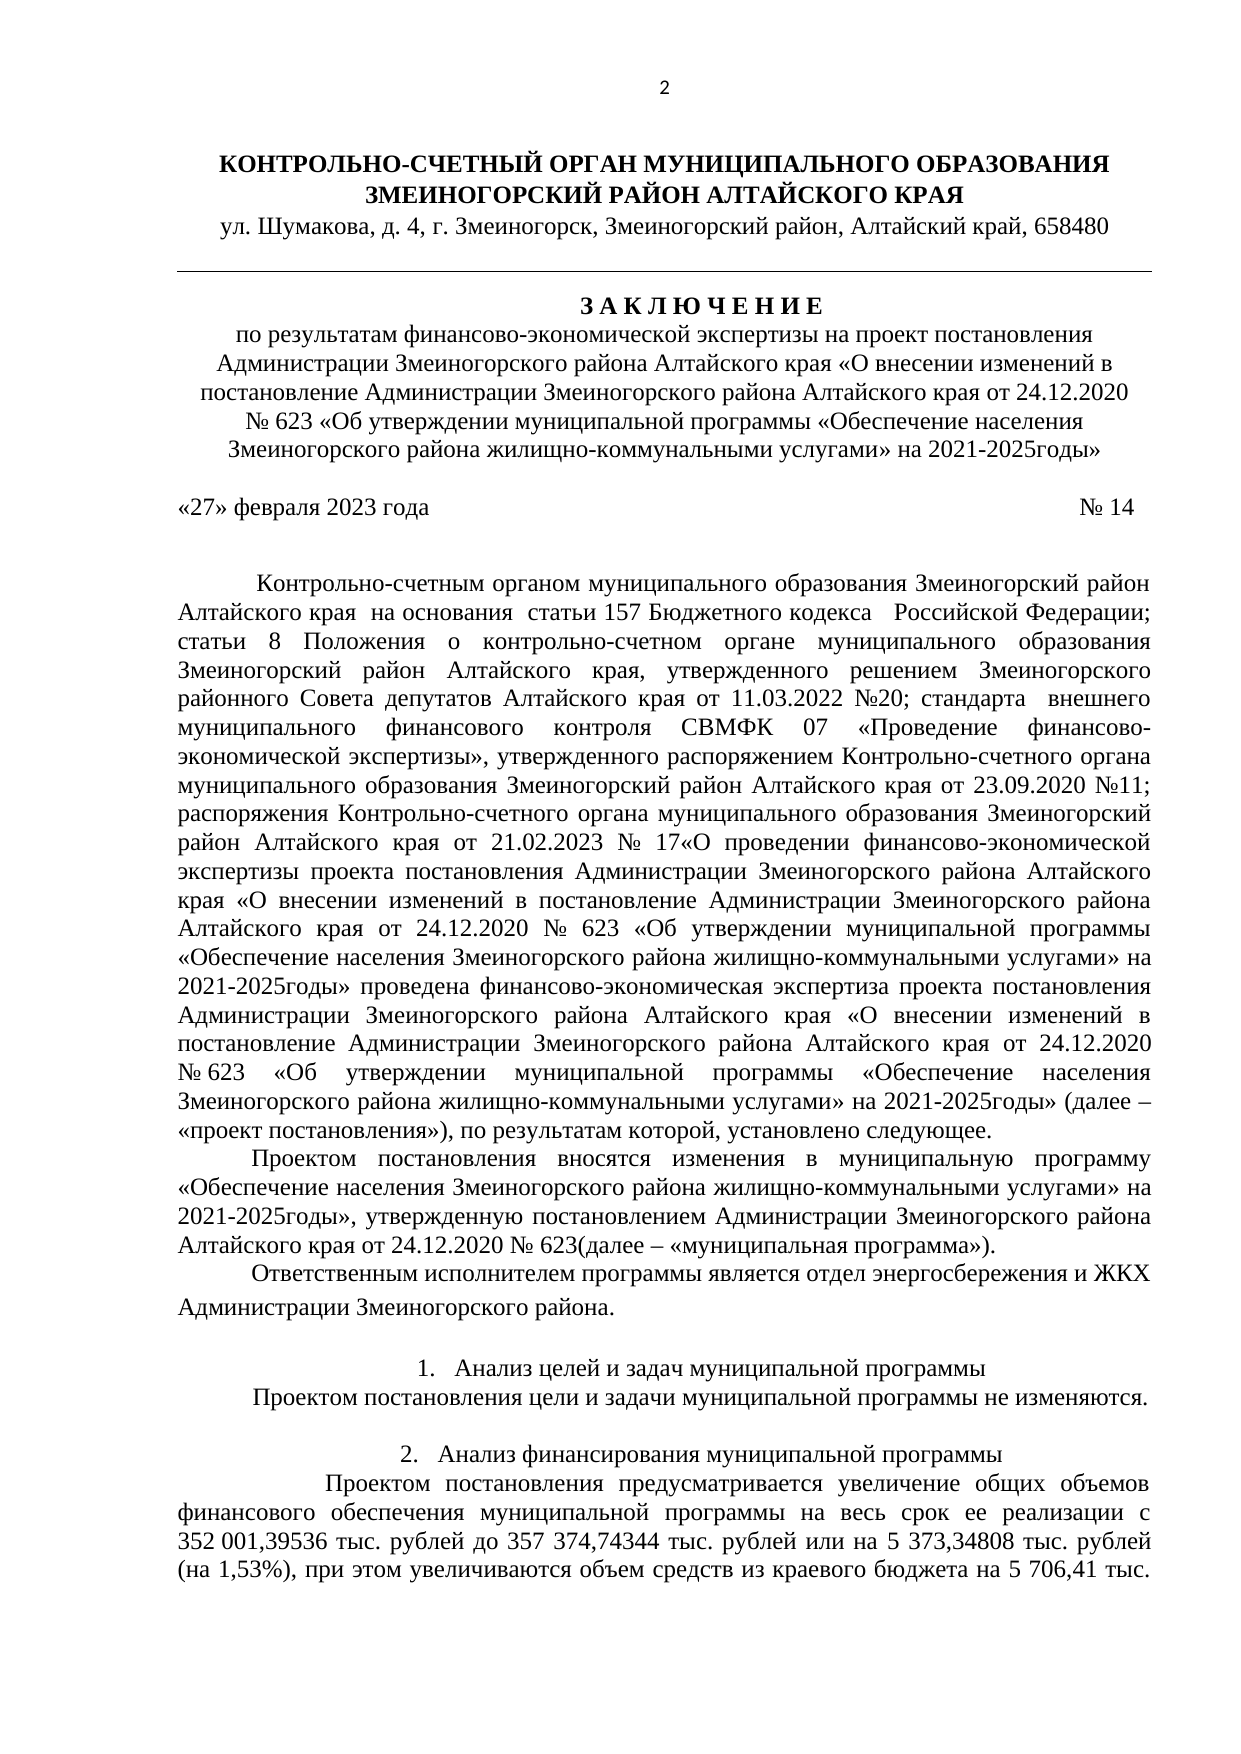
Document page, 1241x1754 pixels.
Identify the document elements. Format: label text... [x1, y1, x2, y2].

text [177, 1468, 1152, 1583]
text Проектом постановления вносятся изменения в муниципальную программу «Обеспечение населения Змеиногорского района жилищно-коммунальными услугами» на 2021-2025годы», утвержденную постановлением Администрации Змеиногорского района Алтайского края от 24.12.2020 № 623(далее – «муниципальная программа»). [177, 1143, 1152, 1258]
text «27» февраля 2023 года № 14 [177, 492, 1152, 521]
list Анализ целей и задач муниципальной программы [251, 1353, 1152, 1382]
text КОНТРОЛЬНО-СЧЕТНЫЙ ОРГАН МУНИЦИПАЛЬНОГО ОБРАЗОВАНИЯ ЗМЕИНОГОРСКИЙ РАЙОН АЛТАЙСКОГО КРАЯ [177, 149, 1152, 209]
text Проектом постановления цели и задачи муниципальной программы не изменяются. [177, 1382, 1152, 1411]
text Контрольно-счетным органом муниципального образования Змеиногорский район Алтайского края на основания статьи 157 Бюджетного кодекса Российской Федерации; статьи 8 Положения о контрольно-счетном органе муниципального образования Змеиногорский район Алтайского края, утвержденного решением Змеиногорского районного Совета депутатов Алтайского края от 11.03.2022 №20; стандарта внешнего муниципального финансового контроля СВМФК 07 «Проведение финансово-экономической экспертизы», утвержденного распоряжением Контрольно-счетного органа муниципального образования Змеиногорский район Алтайского края от 23.09.2020 №11; распоряжения Контрольно-счетного органа муниципального образования Змеиногорский район Алтайского края от 21.02.2023 № 17«О проведении финансово-экономической экспертизы проекта постановления Администрации Змеиногорского района Алтайского края «О внесении изменений в постановление Администрации Змеиногорского района Алтайского края от 24.12.2020 № 623 «Об утверждении муниципальной программы «Обеспечение населения Змеиногорского района жилищно-коммунальными услугами» на 2021-2025годы» проведена финансово-экономическая экспертиза проекта постановления Администрации Змеиногорского района Алтайского края «О внесении изменений в постановление Администрации Змеиногорского района Алтайского края от 24.12.2020 № 623 «Об утверждении муниципальной программы «Обеспечение населения Змеиногорского района жилищно-коммунальными услугами» на 2021-2025годы» (далее – «проект постановления»), по результатам которой, установлено следующее. [177, 568, 1152, 1143]
list Анализ финансирования муниципальной программы [251, 1439, 1152, 1468]
text Ответственным исполнителем программы является отдел энергосбережения и ЖКХ Администрации Змеиногорского района. [177, 1258, 1152, 1320]
text по результатам финансово-экономической экспертизы на проект постановления Администрации Змеиногорского района Алтайского края «О внесении изменений в постановление Администрации Змеиногорского района Алтайского края от 24.12.2020 № 623 «Об утверждении муниципальной программы «Обеспечение населения Змеиногорского района жилищно-коммунальными услугами» на 2021-2025годы» [177, 319, 1152, 463]
text З А К Л Ю Ч Е Н И Е [177, 291, 1152, 319]
text ул. Шумакова, д. . Змеиногорск, Змеиногорский район, Алтайский край, 658480 [177, 211, 1152, 240]
